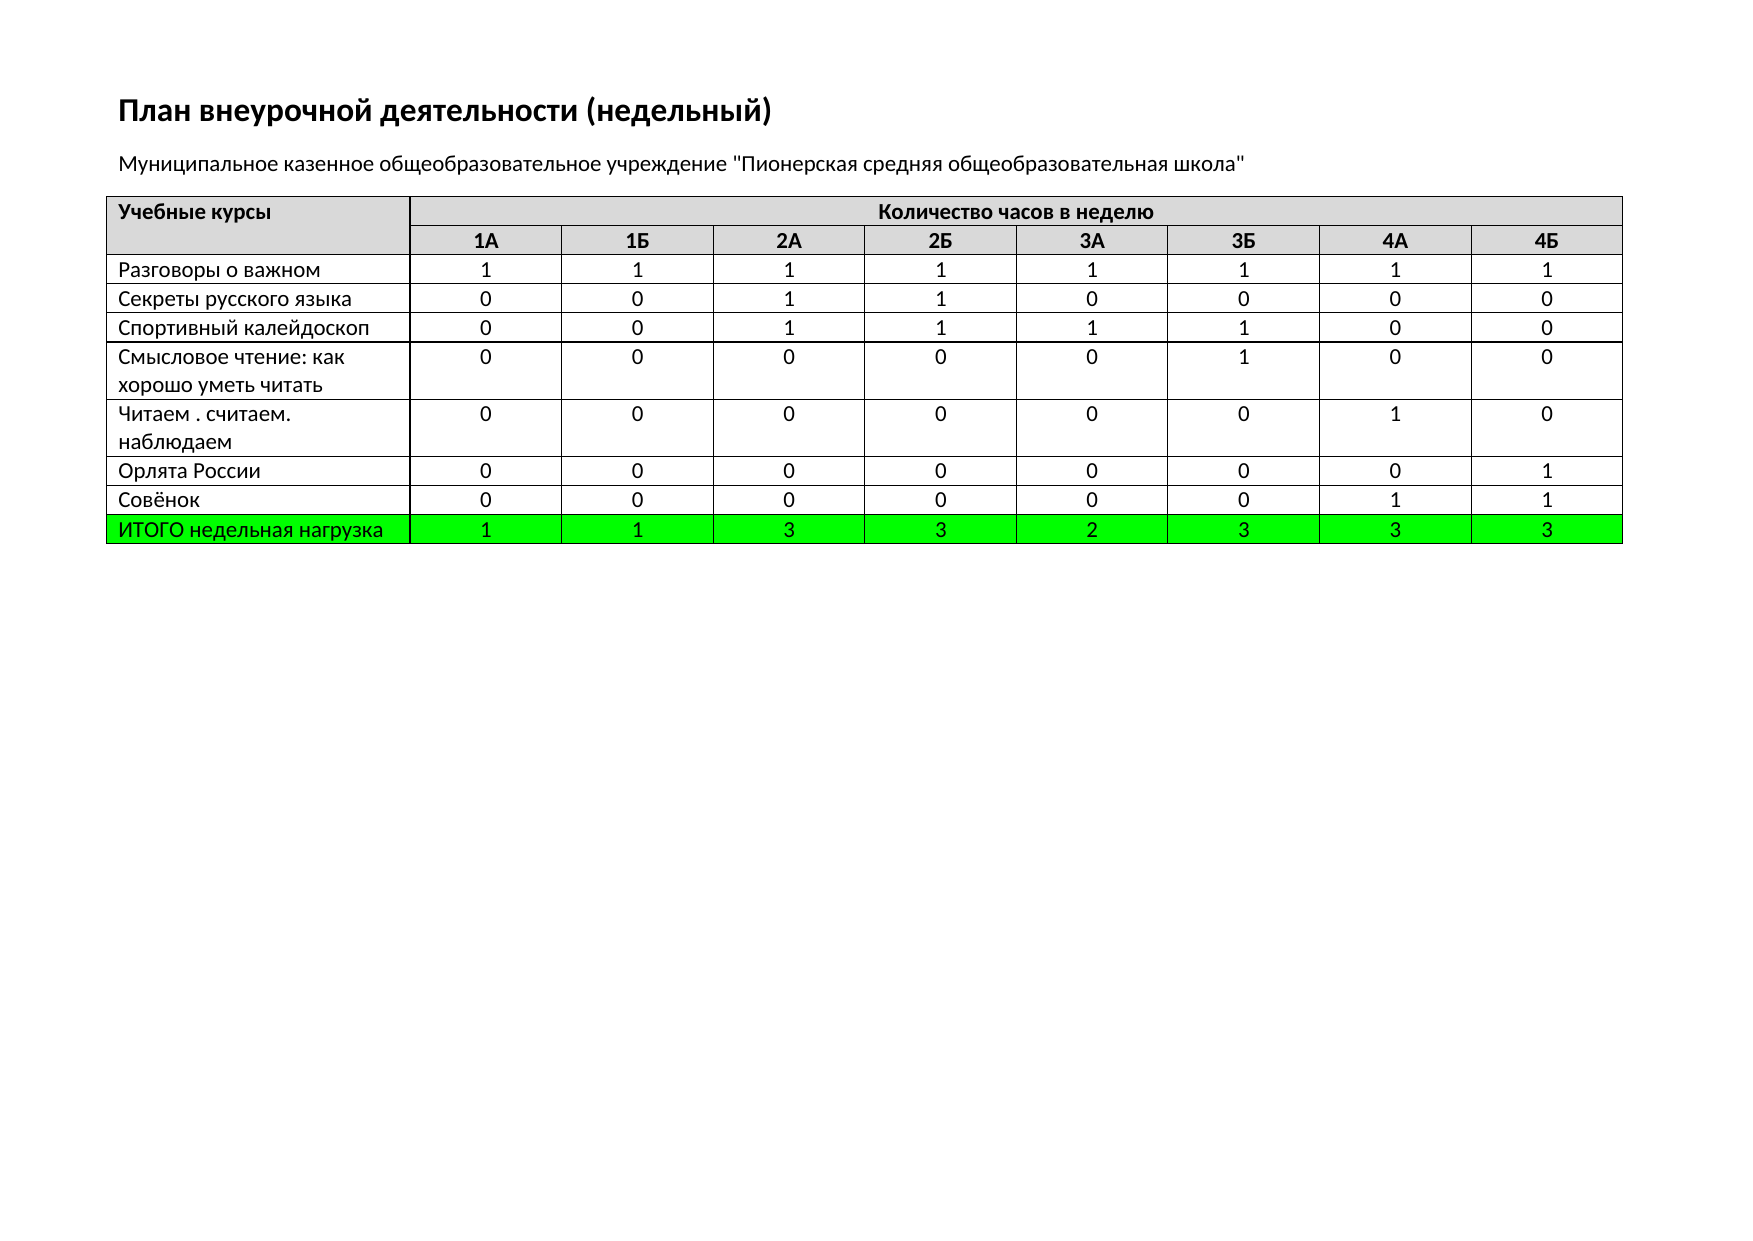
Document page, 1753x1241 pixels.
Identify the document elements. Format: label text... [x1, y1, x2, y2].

table_cell 4А [1320, 226, 1471, 254]
table_cell 3А [1017, 226, 1167, 254]
table_cell 0 [714, 343, 864, 398]
table_cell 2Б [865, 226, 1016, 254]
table_cell 1 [714, 284, 864, 312]
table_cell 0 [865, 343, 1016, 398]
table_cell 0 [1168, 400, 1319, 456]
table_cell 0 [865, 400, 1016, 456]
table_cell 3 [865, 515, 1016, 543]
table_cell 0 [1472, 343, 1622, 398]
table_cell 0 [1320, 284, 1471, 312]
table_cell 1 [411, 255, 561, 283]
table_cell 0 [1320, 343, 1471, 398]
table_cell 1 [1168, 255, 1319, 283]
table_cell 0 [1017, 284, 1167, 312]
table_cell 0 [562, 343, 713, 398]
table_cell 0 [1320, 457, 1471, 484]
table_cell 1 [1472, 457, 1622, 484]
table_cell 1 [865, 284, 1016, 312]
table_cell Читаем . считаем. наблюдаем [107, 400, 409, 456]
table_cell 0 [562, 313, 713, 341]
table_cell 1 [1320, 255, 1471, 283]
table_cell 0 [562, 486, 713, 514]
table_cell 0 [562, 284, 713, 312]
table_header Количество часов в неделю [411, 197, 1622, 225]
table_cell 0 [1472, 313, 1622, 341]
table_cell 2 [1017, 515, 1167, 543]
table_cell 0 [1017, 400, 1167, 456]
table_cell Смысловое чтение: как хорошо уметь читать [107, 343, 409, 398]
table_cell 1 [865, 313, 1016, 341]
table_cell 0 [714, 400, 864, 456]
table_cell 0 [714, 486, 864, 514]
table_cell 1Б [562, 226, 713, 254]
table_cell 4Б [1472, 226, 1622, 254]
table_cell Орлята России [107, 457, 409, 484]
table_cell 0 [411, 313, 561, 341]
table_cell 3 [714, 515, 864, 543]
table_cell 1 [411, 515, 561, 543]
table_cell 0 [411, 400, 561, 456]
table_cell 0 [1320, 313, 1471, 341]
table_cell 1 [1017, 313, 1167, 341]
table_cell 1 [1472, 255, 1622, 283]
table_cell 3Б [1168, 226, 1319, 254]
table_cell Совёнок [107, 486, 409, 514]
text План внеурочной деятельности (недельный) [118, 88, 1634, 129]
table_cell 0 [1168, 457, 1319, 484]
table_cell 0 [411, 343, 561, 398]
table_cell 3 [1168, 515, 1319, 543]
table_cell 1 [714, 255, 864, 283]
table_cell 0 [1017, 486, 1167, 514]
table_cell 1 [1168, 313, 1319, 341]
table_cell Разговоры о важном [107, 255, 409, 283]
table_cell 0 [1168, 486, 1319, 514]
table_cell 3 [1320, 515, 1471, 543]
table_cell 0 [562, 400, 713, 456]
table_cell 1 [1472, 486, 1622, 514]
table_cell 1 [714, 313, 864, 341]
table_cell 1 [1320, 400, 1471, 456]
table_cell 1 [1168, 343, 1319, 398]
table_cell Секреты русского языка [107, 284, 409, 312]
table_cell 1 [1017, 255, 1167, 283]
table_cell 0 [714, 457, 864, 484]
table_cell 0 [411, 486, 561, 514]
table_cell 0 [562, 457, 713, 484]
table_cell 0 [1168, 284, 1319, 312]
table_cell 1 [562, 255, 713, 283]
table_cell 0 [865, 486, 1016, 514]
table_cell 0 [411, 284, 561, 312]
table_cell 0 [1472, 284, 1622, 312]
table_cell 0 [1017, 343, 1167, 398]
table_cell 1 [865, 255, 1016, 283]
table_cell 0 [1017, 457, 1167, 484]
text Муниципальное казенное общеобразовательное учреждение "Пионерская средняя общеобразовательная школа" [118, 149, 1634, 177]
table_cell 2А [714, 226, 864, 254]
table_cell 1 [1320, 486, 1471, 514]
table_cell 0 [411, 457, 561, 484]
table_cell ИТОГО недельная нагрузка [107, 515, 409, 543]
table_cell 1А [411, 226, 561, 254]
table_cell 0 [865, 457, 1016, 484]
table_cell 0 [1472, 400, 1622, 456]
table_cell 1 [562, 515, 713, 543]
table_cell 3 [1472, 515, 1622, 543]
table_header Учебные курсы [107, 197, 409, 254]
table_cell Спортивный калейдоскоп [107, 313, 409, 341]
